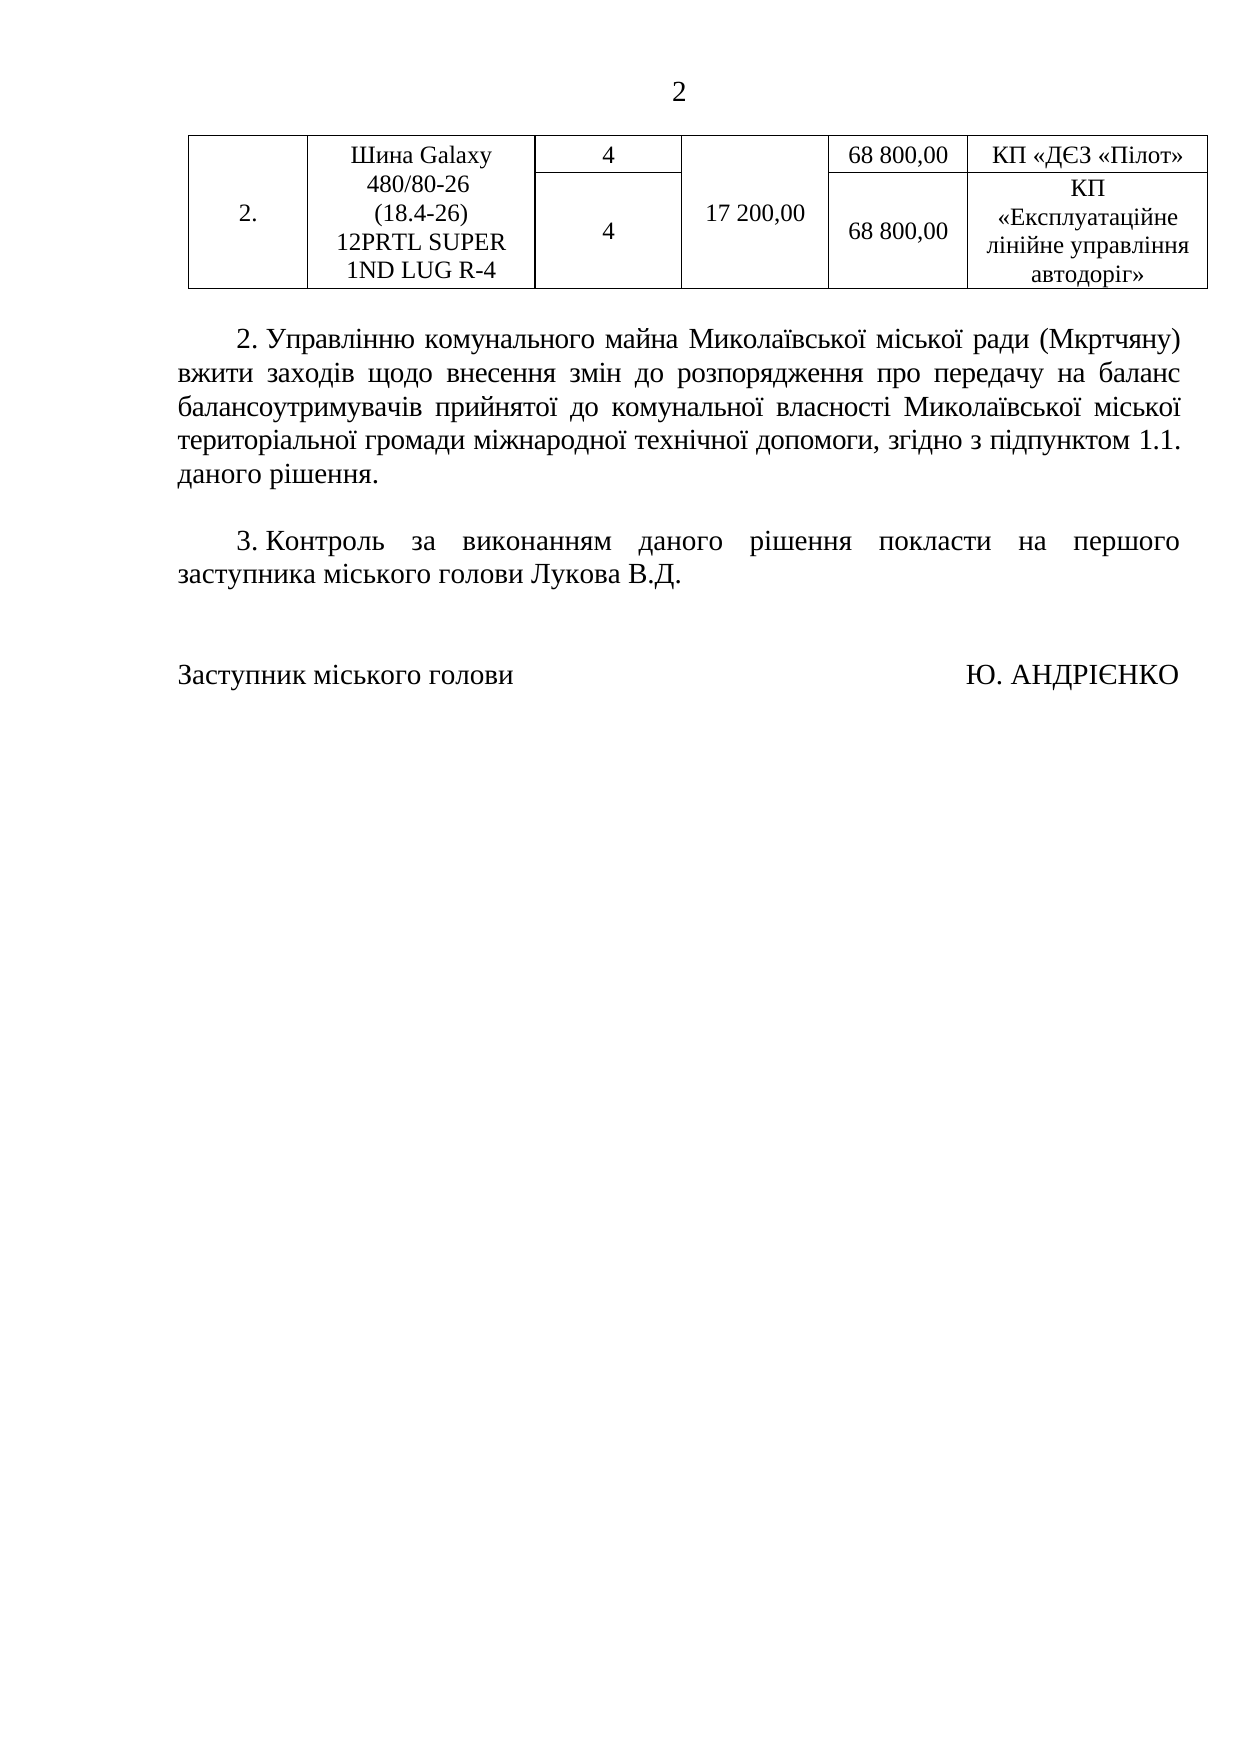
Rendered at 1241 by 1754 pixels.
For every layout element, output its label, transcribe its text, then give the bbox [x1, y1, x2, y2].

table_cell КП «ДЄЗ «Пілот» [968, 136, 1207, 172]
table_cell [968, 173, 1207, 288]
table_cell 68 800,00 [829, 136, 967, 172]
table_cell 2. [189, 136, 307, 288]
table_cell 17 200,00 [682, 136, 828, 288]
table_cell 68 800,00 [829, 173, 967, 288]
text 2. Управлінню комунального майна Миколаївської міської ради (Мкртчяну) вжити заходів щодо внесення змін до розпорядження про передачу на баланс балансоутримувачів прийнятої до комунальної власності Миколаївської міської територіальної громади міжнародної технічної допомоги, згідно з підпунктом 1.1. даного рішення. [177, 322, 1181, 489]
table_cell 4 [536, 173, 681, 288]
table_cell 4 [536, 136, 681, 172]
table_cell Шина Galaxy 480/80-26 (18.4-26) 12PRTL SUPER 1ND LUG R-4 [308, 136, 534, 288]
text Заступник міського голови Ю. АНДРІЄНКО [177, 657, 1181, 691]
text 3. Контроль за виконанням даного рішення покласти на першого заступника міського голови Лукова В.Д. [177, 523, 1181, 590]
